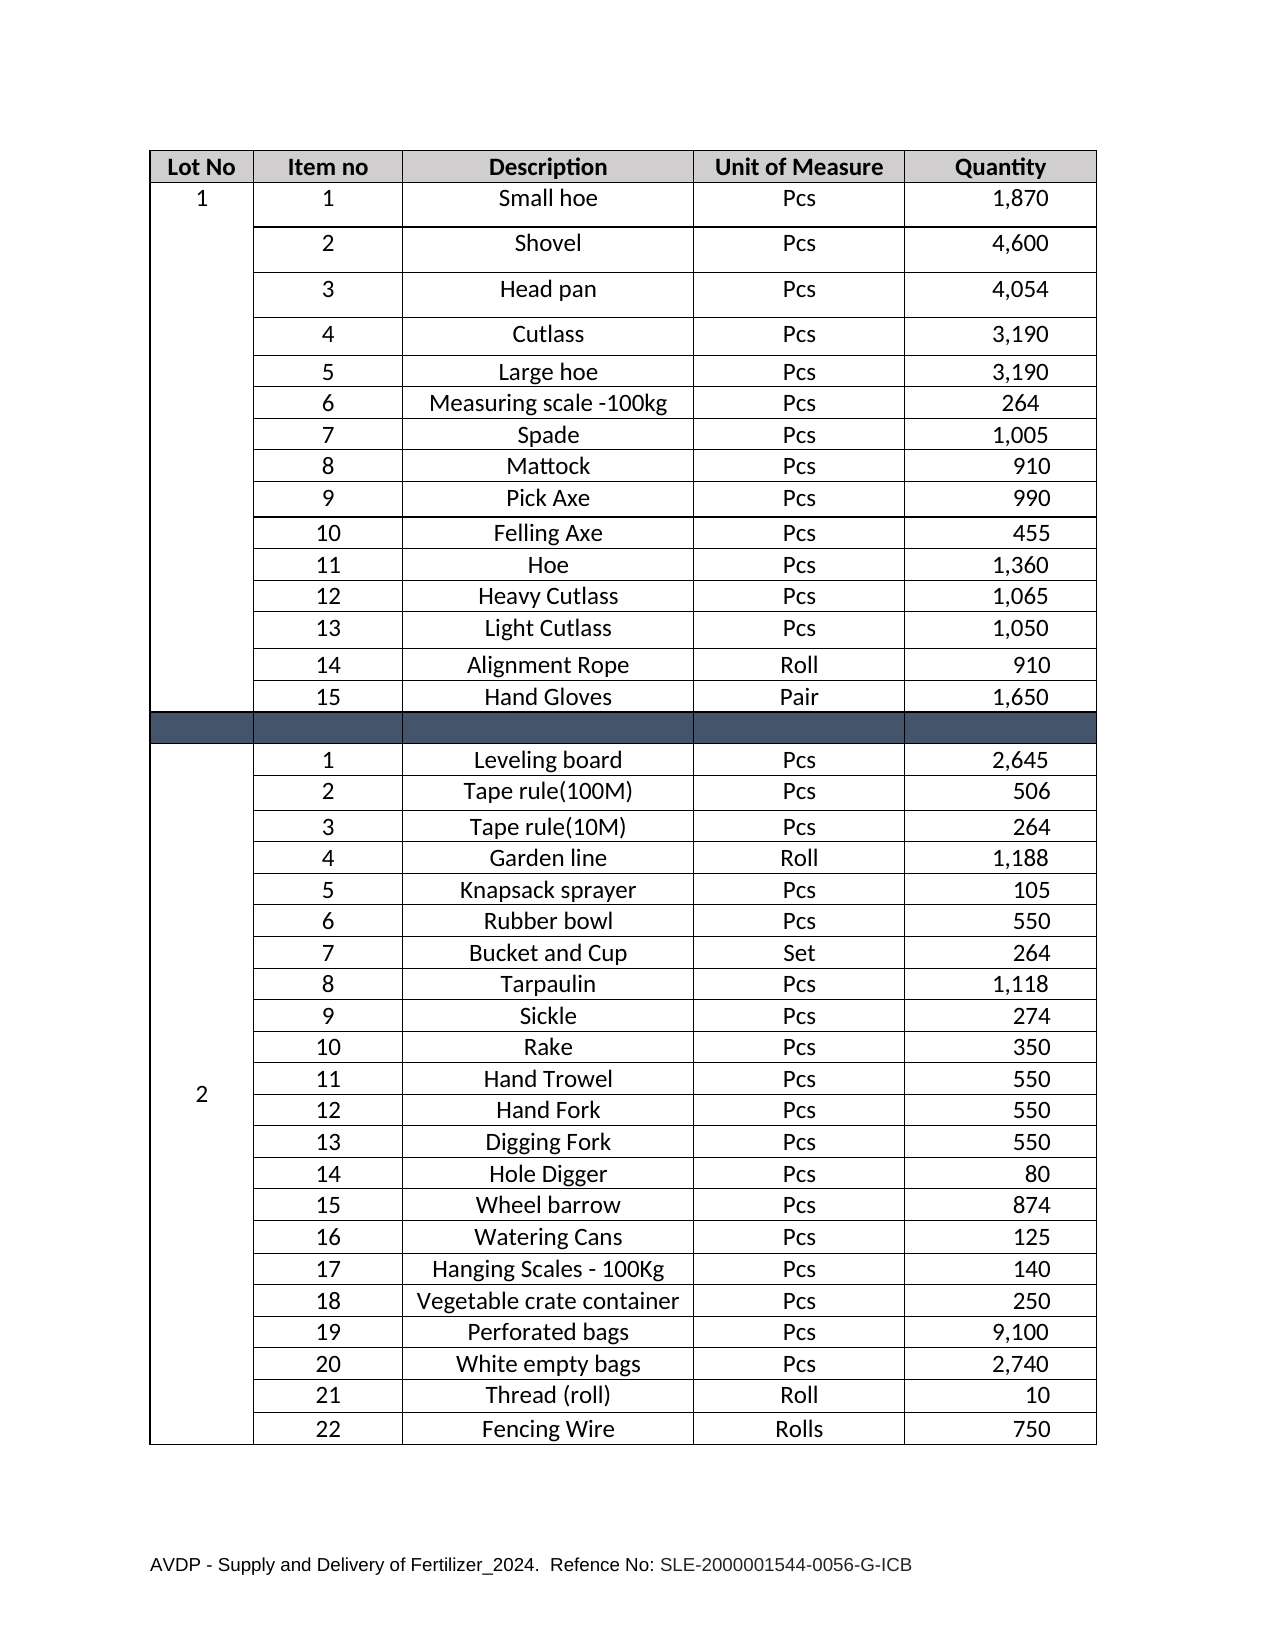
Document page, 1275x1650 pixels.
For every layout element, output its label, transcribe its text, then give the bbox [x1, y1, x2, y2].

table_cell 264 [905, 937, 1096, 967]
table_cell Pick Axe [403, 482, 693, 516]
table_cell [403, 713, 693, 743]
table_cell 10 [254, 1032, 402, 1062]
table_cell 10 [254, 518, 402, 548]
table_cell Pcs [694, 969, 904, 999]
table_cell 2,645 [905, 744, 1096, 774]
table_cell 7 [254, 419, 402, 449]
table_cell Pcs [694, 1189, 904, 1220]
table_cell Cutlass [403, 318, 693, 354]
table_cell Pcs [694, 1317, 904, 1347]
table_cell Hanging Scales - 100Kg [403, 1254, 693, 1284]
table_cell Hand Fork [403, 1095, 693, 1125]
table_cell 11 [254, 549, 402, 579]
table_cell 8 [254, 969, 402, 999]
table_cell 2 [254, 228, 402, 272]
table_cell Pcs [694, 1348, 904, 1379]
table_cell Pcs [694, 419, 904, 449]
table_cell Head pan [403, 273, 693, 317]
table_cell Heavy Cutlass [403, 581, 693, 611]
table_cell Spade [403, 419, 693, 449]
table_cell 16 [254, 1221, 402, 1252]
table_cell Digging Fork [403, 1126, 693, 1157]
table_cell Felling Axe [403, 518, 693, 548]
table_cell 1 [254, 744, 402, 774]
table_cell Pcs [694, 1126, 904, 1157]
table_cell 13 [254, 1126, 402, 1157]
table_cell Hoe [403, 549, 693, 579]
table_cell Hole Digger [403, 1158, 693, 1188]
table_header Item no [254, 151, 402, 182]
table_cell 2 [254, 776, 402, 809]
table_cell 1,050 [905, 612, 1096, 648]
table_cell 2,740 [905, 1348, 1096, 1379]
table_cell 9 [254, 1000, 402, 1031]
table_cell [905, 713, 1096, 743]
table_cell 125 [905, 1221, 1096, 1252]
table_cell Tarpaulin [403, 969, 693, 999]
table_cell 105 [905, 874, 1096, 904]
table_cell Pcs [694, 387, 904, 418]
table_cell Hand Gloves [403, 681, 693, 711]
table_cell [254, 713, 402, 743]
table_cell Large hoe [403, 356, 693, 386]
table_cell 1,118 [905, 969, 1096, 999]
table_cell 506 [905, 776, 1096, 809]
table_cell Shovel [403, 228, 693, 272]
table_cell 3,190 [905, 318, 1096, 354]
table_cell 250 [905, 1285, 1096, 1316]
table_cell 14 [254, 649, 402, 680]
table_cell Pcs [694, 744, 904, 774]
table_cell 1 [151, 183, 253, 711]
table_cell 1,360 [905, 549, 1096, 579]
table_cell 1,188 [905, 842, 1096, 873]
table_cell 910 [905, 649, 1096, 680]
table_cell 4,054 [905, 273, 1096, 317]
table_cell Watering Cans [403, 1221, 693, 1252]
table_cell Pcs [694, 905, 904, 936]
table_cell Bucket and Cup [403, 937, 693, 967]
table_cell Measuring scale -100kg [403, 387, 693, 418]
table_cell Pcs [694, 776, 904, 809]
table_cell 1 [254, 183, 402, 226]
table_cell 3 [254, 811, 402, 841]
table_cell 6 [254, 387, 402, 418]
table_cell Pair [694, 681, 904, 711]
table_cell 1,005 [905, 419, 1096, 449]
table_cell 264 [905, 811, 1096, 841]
table_cell 3 [254, 273, 402, 317]
table_cell Small hoe [403, 183, 693, 226]
table_cell Perforated bags [403, 1317, 693, 1347]
table_cell 12 [254, 581, 402, 611]
table_cell Pcs [694, 482, 904, 516]
table_cell Pcs [694, 318, 904, 354]
table_cell Pcs [694, 518, 904, 548]
table_cell 9,100 [905, 1317, 1096, 1347]
table_cell Fencing Wire [403, 1413, 693, 1444]
table_cell Pcs [694, 1095, 904, 1125]
table_cell Roll [694, 842, 904, 873]
table_cell Pcs [694, 874, 904, 904]
table_cell Pcs [694, 1285, 904, 1316]
table_cell 15 [254, 1189, 402, 1220]
table_cell 14 [254, 1158, 402, 1188]
table_header Description [403, 151, 693, 182]
table_cell 15 [254, 681, 402, 711]
table_cell Rolls [694, 1413, 904, 1444]
table_cell 7 [254, 937, 402, 967]
table_header Unit of Measure [694, 151, 904, 182]
table_cell 550 [905, 1063, 1096, 1094]
table_cell Rubber bowl [403, 905, 693, 936]
table_cell 455 [905, 518, 1096, 548]
table_cell Thread (roll) [403, 1380, 693, 1412]
table_cell Roll [694, 1380, 904, 1412]
table_cell 1,650 [905, 681, 1096, 711]
table_cell 2 [151, 744, 253, 1444]
table_cell 550 [905, 1095, 1096, 1125]
table_cell 80 [905, 1158, 1096, 1188]
table_cell 6 [254, 905, 402, 936]
table_header Quantity [905, 151, 1096, 182]
table_cell 350 [905, 1032, 1096, 1062]
table_cell 750 [905, 1413, 1096, 1444]
table_cell Pcs [694, 612, 904, 648]
table_cell Pcs [694, 450, 904, 481]
table_cell Roll [694, 649, 904, 680]
table_cell Pcs [694, 1032, 904, 1062]
table_cell 264 [905, 387, 1096, 418]
table_cell Knapsack sprayer [403, 874, 693, 904]
table_cell Garden line [403, 842, 693, 873]
table_header Lot No [151, 151, 253, 182]
table_cell Pcs [694, 1158, 904, 1188]
table_cell 12 [254, 1095, 402, 1125]
table_cell Pcs [694, 1254, 904, 1284]
table_cell 8 [254, 450, 402, 481]
table_cell Rake [403, 1032, 693, 1062]
table_cell Hand Trowel [403, 1063, 693, 1094]
table_cell 550 [905, 905, 1096, 936]
table_cell 274 [905, 1000, 1096, 1031]
table_cell Pcs [694, 549, 904, 579]
table_cell Tape rule(100M) [403, 776, 693, 809]
table_cell Pcs [694, 581, 904, 611]
table_cell Pcs [694, 811, 904, 841]
table_cell 140 [905, 1254, 1096, 1284]
table_cell 910 [905, 450, 1096, 481]
table_cell 21 [254, 1380, 402, 1412]
table_cell 10 [905, 1380, 1096, 1412]
table_cell 22 [254, 1413, 402, 1444]
table_cell 19 [254, 1317, 402, 1347]
table_cell Pcs [694, 273, 904, 317]
table_cell Sickle [403, 1000, 693, 1031]
table_cell Wheel barrow [403, 1189, 693, 1220]
table_cell Leveling board [403, 744, 693, 774]
table_cell 11 [254, 1063, 402, 1094]
table_cell Set [694, 937, 904, 967]
table_cell 9 [254, 482, 402, 516]
table_cell Pcs [694, 356, 904, 386]
table_cell 4 [254, 842, 402, 873]
table_cell Pcs [694, 183, 904, 226]
table_cell 3,190 [905, 356, 1096, 386]
table_cell 874 [905, 1189, 1096, 1220]
table_cell 5 [254, 356, 402, 386]
table_cell [694, 713, 904, 743]
table_cell 17 [254, 1254, 402, 1284]
table_cell 990 [905, 482, 1096, 516]
table_cell Alignment Rope [403, 649, 693, 680]
table_cell 18 [254, 1285, 402, 1316]
table_cell 20 [254, 1348, 402, 1379]
table_cell Pcs [694, 1000, 904, 1031]
table_cell 13 [254, 612, 402, 648]
table_cell Light Cutlass [403, 612, 693, 648]
table_cell Pcs [694, 1221, 904, 1252]
table_cell Tape rule(10M) [403, 811, 693, 841]
table_cell 4,600 [905, 228, 1096, 272]
table_cell [151, 713, 253, 743]
table_cell Vegetable crate container [403, 1285, 693, 1316]
table_cell Pcs [694, 1063, 904, 1094]
table_cell 4 [254, 318, 402, 354]
table_cell White empty bags [403, 1348, 693, 1379]
table_cell 1,870 [905, 183, 1096, 226]
table_cell 550 [905, 1126, 1096, 1157]
table_cell 5 [254, 874, 402, 904]
table_cell Mattock [403, 450, 693, 481]
table_cell 1,065 [905, 581, 1096, 611]
table_cell Pcs [694, 228, 904, 272]
